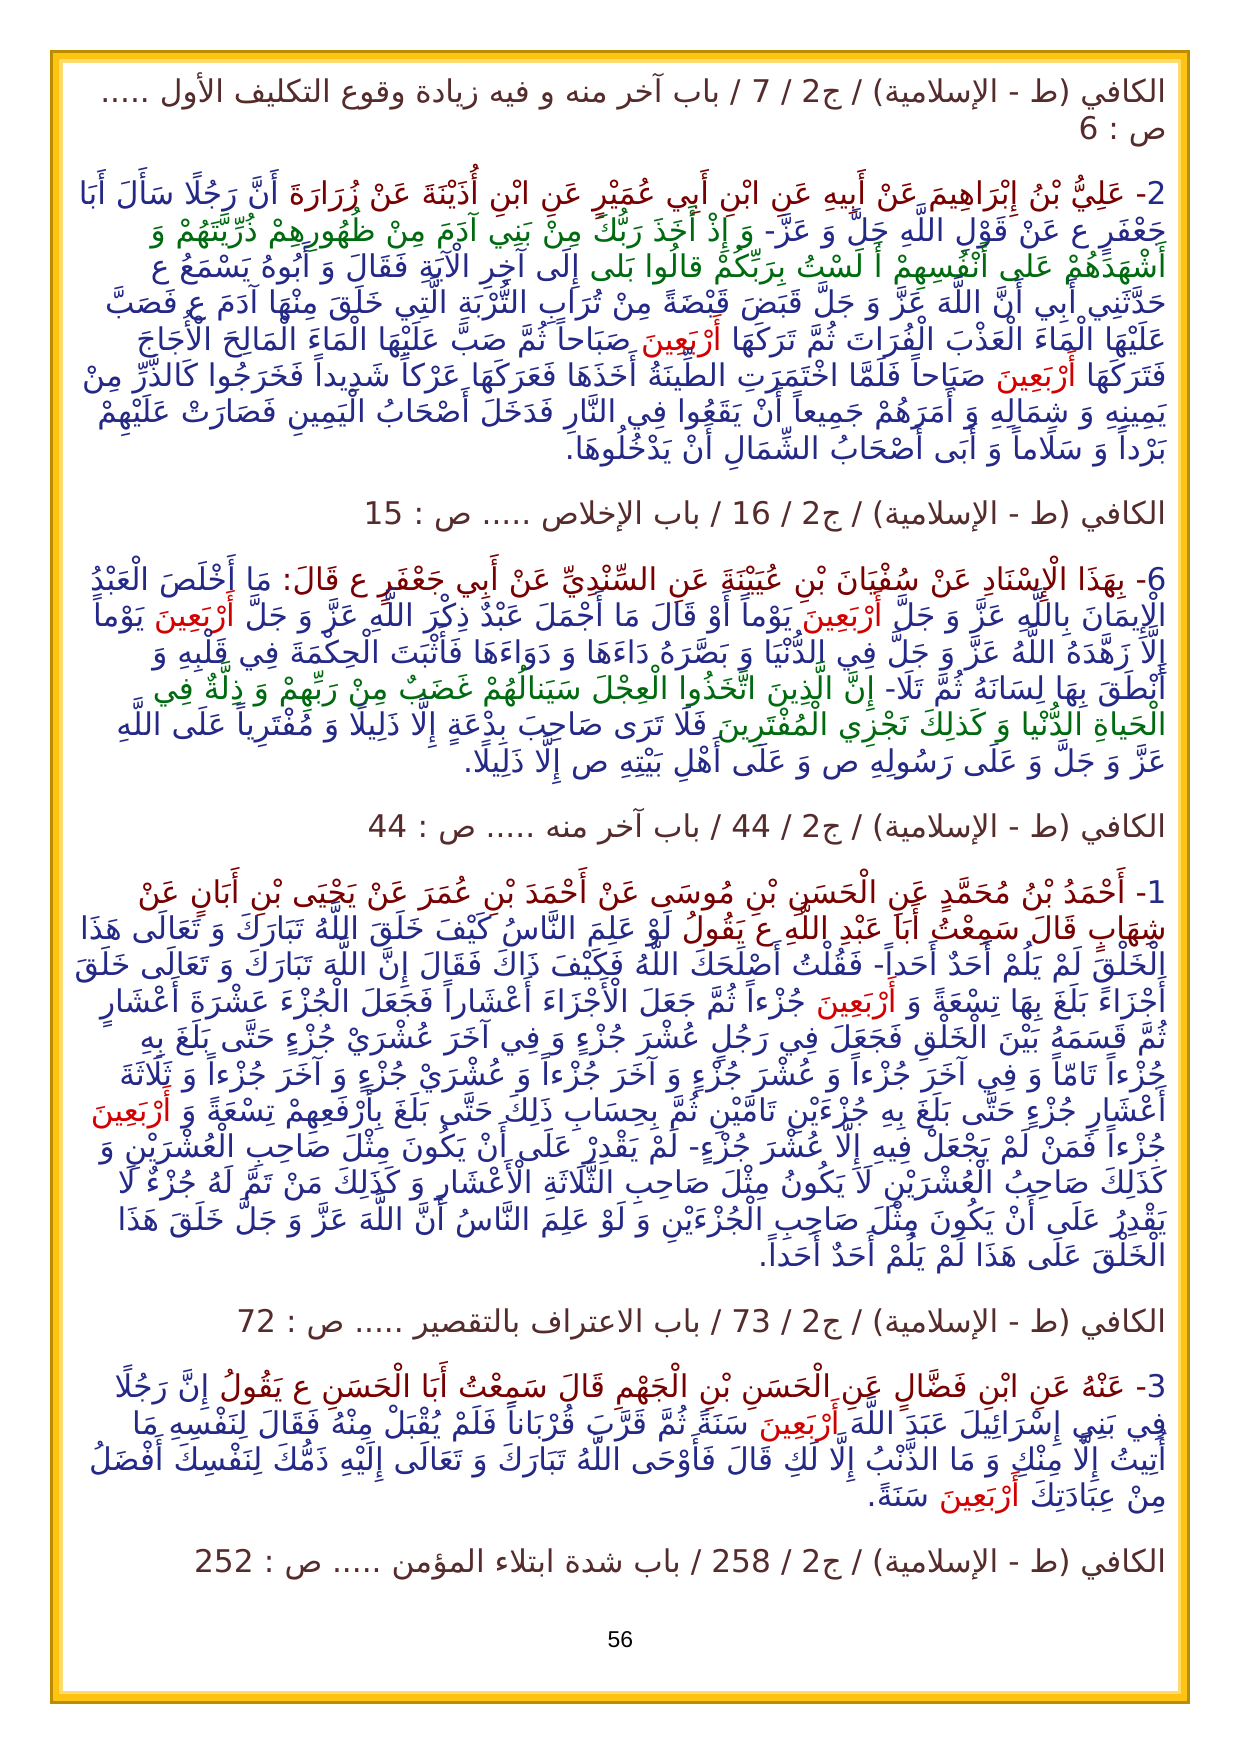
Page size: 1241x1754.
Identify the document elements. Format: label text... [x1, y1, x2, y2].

text الكافي (ط - الإسلامية) / ج‏2 / 44 / باب آخر منه ..... ص : 44 [74, 808, 1167, 845]
text الكافي (ط - الإسلامية) / ج‏2 / 73 / باب الاعتراف بالتقصير ..... ص : 72 [74, 1303, 1167, 1339]
text الكافي (ط - الإسلامية) / ج‏2 / 7 / باب آخر منه و فيه زيادة وقوع التكليف الأول ..... ص : 6 [74, 74, 1167, 147]
text 3- عَنْهُ عَنِ ابْنِ فَضَّالٍ عَنِ الْحَسَنِ بْنِ الْجَهْمِ قَالَ سَمِعْتُ أَبَا الْحَسَنِ ع يَقُولُ‏ إِنَّ رَجُلًا فِي بَنِي إِسْرَائِيلَ عَبَدَ اللَّهَ أَرْبَعِينَ‏ سَنَةً ثُمَّ قَرَّبَ قُرْبَاناً فَلَمْ يُقْبَلْ مِنْهُ فَقَالَ لِنَفْسِهِ مَا أُتِيتُ إِلَّا مِنْكِ وَ مَا الذَّنْبُ إِلَّا لَكِ قَالَ فَأَوْحَى اللَّهُ تَبَارَكَ وَ تَعَالَى إِلَيْهِ ذَمُّكَ لِنَفْسِكَ أَفْضَلُ مِنْ عِبَادَتِكَ أَرْبَعِينَ‏ سَنَةً. [74, 1369, 1167, 1514]
text 2- عَلِيُّ بْنُ إِبْرَاهِيمَ عَنْ أَبِيهِ عَنِ ابْنِ أَبِي عُمَيْرٍ عَنِ ابْنِ أُذَيْنَةَ عَنْ زُرَارَةَ أَنَّ رَجُلًا سَأَلَ أَبَا جَعْفَرٍ ع عَنْ قَوْلِ اللَّهِ جَلَّ وَ عَزَّ- وَ إِذْ أَخَذَ رَبُّكَ مِنْ بَنِي آدَمَ مِنْ ظُهُورِهِمْ‏ ذُرِّيَّتَهُمْ‏ وَ أَشْهَدَهُمْ عَلى‏ أَنْفُسِهِمْ أَ لَسْتُ بِرَبِّكُمْ‏ قالُوا بَلى‏ إِلَى آخِرِ الْآيَةِ فَقَالَ وَ أَبُوهُ يَسْمَعُ ع حَدَّثَنِي أَبِي أَنَّ اللَّهَ عَزَّ وَ جَلَّ قَبَضَ قَبْضَةً مِنْ تُرَابِ التُّرْبَةِ الَّتِي خَلَقَ مِنْهَا آدَمَ ع فَصَبَّ عَلَيْهَا الْمَاءَ الْعَذْبَ الْفُرَاتَ ثُمَّ تَرَكَهَا أَرْبَعِينَ‏ صَبَاحاً ثُمَّ صَبَّ عَلَيْهَا الْمَاءَ الْمَالِحَ الْأُجَاجَ فَتَرَكَهَا أَرْبَعِينَ‏ صَبَاحاً فَلَمَّا اخْتَمَرَتِ الطِّينَةُ أَخَذَهَا فَعَرَكَهَا عَرْكاً شَدِيداً فَخَرَجُوا كَالذَّرِّ مِنْ يَمِينِهِ وَ شِمَالِهِ وَ أَمَرَهُمْ جَمِيعاً أَنْ يَقَعُوا فِي النَّارِ فَدَخَلَ أَصْحَابُ الْيَمِينِ فَصَارَتْ عَلَيْهِمْ بَرْداً وَ سَلَاماً وَ أَبَى أَصْحَابُ الشِّمَالِ أَنْ يَدْخُلُوهَا. [74, 176, 1167, 467]
text الكافي (ط - الإسلامية) / ج‏2 / 258 / باب شدة ابتلاء المؤمن ..... ص : 252 [74, 1543, 1167, 1579]
text 1- أَحْمَدُ بْنُ مُحَمَّدٍ عَنِ الْحَسَنِ بْنِ مُوسَى عَنْ أَحْمَدَ بْنِ عُمَرَ عَنْ يَحْيَى بْنِ أَبَانٍ عَنْ شِهَابٍ قَالَ سَمِعْتُ أَبَا عَبْدِ اللَّهِ ع يَقُولُ‏ لَوْ عَلِمَ النَّاسُ كَيْفَ خَلَقَ اللَّهُ تَبَارَكَ وَ تَعَالَى هَذَا الْخَلْقَ لَمْ يَلُمْ أَحَدٌ أَحَداً- فَقُلْتُ أَصْلَحَكَ اللَّهُ فَكَيْفَ ذَاكَ فَقَالَ إِنَّ اللَّهَ تَبَارَكَ وَ تَعَالَى خَلَقَ أَجْزَاءً بَلَغَ بِهَا تِسْعَةً وَ أَرْبَعِينَ‏ جُزْءاً ثُمَّ جَعَلَ الْأَجْزَاءَ أَعْشَاراً فَجَعَلَ الْجُزْءَ عَشْرَةَ أَعْشَارٍ ثُمَّ قَسَمَهُ بَيْنَ الْخَلْقِ فَجَعَلَ فِي رَجُلٍ عُشْرَ جُزْءٍ وَ فِي آخَرَ عُشْرَيْ جُزْءٍ حَتَّى بَلَغَ بِهِ جُزْءاً تَامّاً وَ فِي آخَرَ جُزْءاً وَ عُشْرَ جُزْءٍ وَ آخَرَ جُزْءاً وَ عُشْرَيْ جُزْءٍ وَ آخَرَ جُزْءاً وَ ثَلَاثَةَ أَعْشَارِ جُزْءٍ حَتَّى بَلَغَ بِهِ جُزْءَيْنِ تَامَّيْنِ ثُمَّ بِحِسَابِ ذَلِكَ حَتَّى بَلَغَ بِأَرْفَعِهِمْ تِسْعَةً وَ أَرْبَعِينَ‏ جُزْءاً فَمَنْ لَمْ يَجْعَلْ فِيهِ إِلَّا عُشْرَ جُزْءٍ- لَمْ يَقْدِرْ عَلَى أَنْ يَكُونَ مِثْلَ صَاحِبِ الْعُشْرَيْنِ وَ كَذَلِكَ صَاحِبُ الْعُشْرَيْنِ لَا يَكُونُ مِثْلَ صَاحِبِ الثَّلَاثَةِ الْأَعْشَارِ وَ كَذَلِكَ مَنْ تَمَّ لَهُ جُزْءٌ لَا يَقْدِرُ عَلَى أَنْ يَكُونَ مِثْلَ صَاحِبِ الْجُزْءَيْنِ وَ لَوْ عَلِمَ النَّاسُ أَنَّ اللَّهَ عَزَّ وَ جَلَّ خَلَقَ هَذَا الْخَلْقَ عَلَى هَذَا لَمْ يَلُمْ أَحَدٌ أَحَداً. [74, 874, 1167, 1274]
text الكافي (ط - الإسلامية) / ج‏2 / 16 / باب الإخلاص ..... ص : 15 [74, 496, 1167, 532]
text 6- بِهَذَا الْإِسْنَادِ عَنْ سُفْيَانَ بْنِ عُيَيْنَةَ عَنِ السِّنْدِيِّ عَنْ أَبِي جَعْفَرٍ ع قَالَ: مَا أَخْلَصَ الْعَبْدُ الْإِيمَانَ بِاللَّهِ عَزَّ وَ جَلَّ أَرْبَعِينَ‏ يَوْماً أَوْ قَالَ مَا أَجْمَلَ عَبْدٌ ذِكْرَ اللَّهِ عَزَّ وَ جَلَّ أَرْبَعِينَ‏ يَوْماً إِلَّا زَهَّدَهُ اللَّهُ عَزَّ وَ جَلَّ فِي الدُّنْيَا وَ بَصَّرَهُ دَاءَهَا وَ دَوَاءَهَا فَأَثْبَتَ الْحِكْمَةَ فِي قَلْبِهِ وَ أَنْطَقَ بِهَا لِسَانَهُ ثُمَّ تَلَا- إِنَّ الَّذِينَ اتَّخَذُوا الْعِجْلَ سَيَنالُهُمْ غَضَبٌ مِنْ رَبِّهِمْ وَ ذِلَّةٌ فِي الْحَياةِ الدُّنْيا وَ كَذلِكَ‏ نَجْزِي الْمُفْتَرِينَ‏ فَلَا تَرَى صَاحِبَ بِدْعَةٍ إِلَّا ذَلِيلًا وَ مُفْتَرِياً عَلَى اللَّهِ عَزَّ وَ جَلَّ وَ عَلَى رَسُولِهِ ص وَ عَلَى أَهْلِ بَيْتِهِ ص إِلَّا ذَلِيلًا. [74, 561, 1167, 779]
